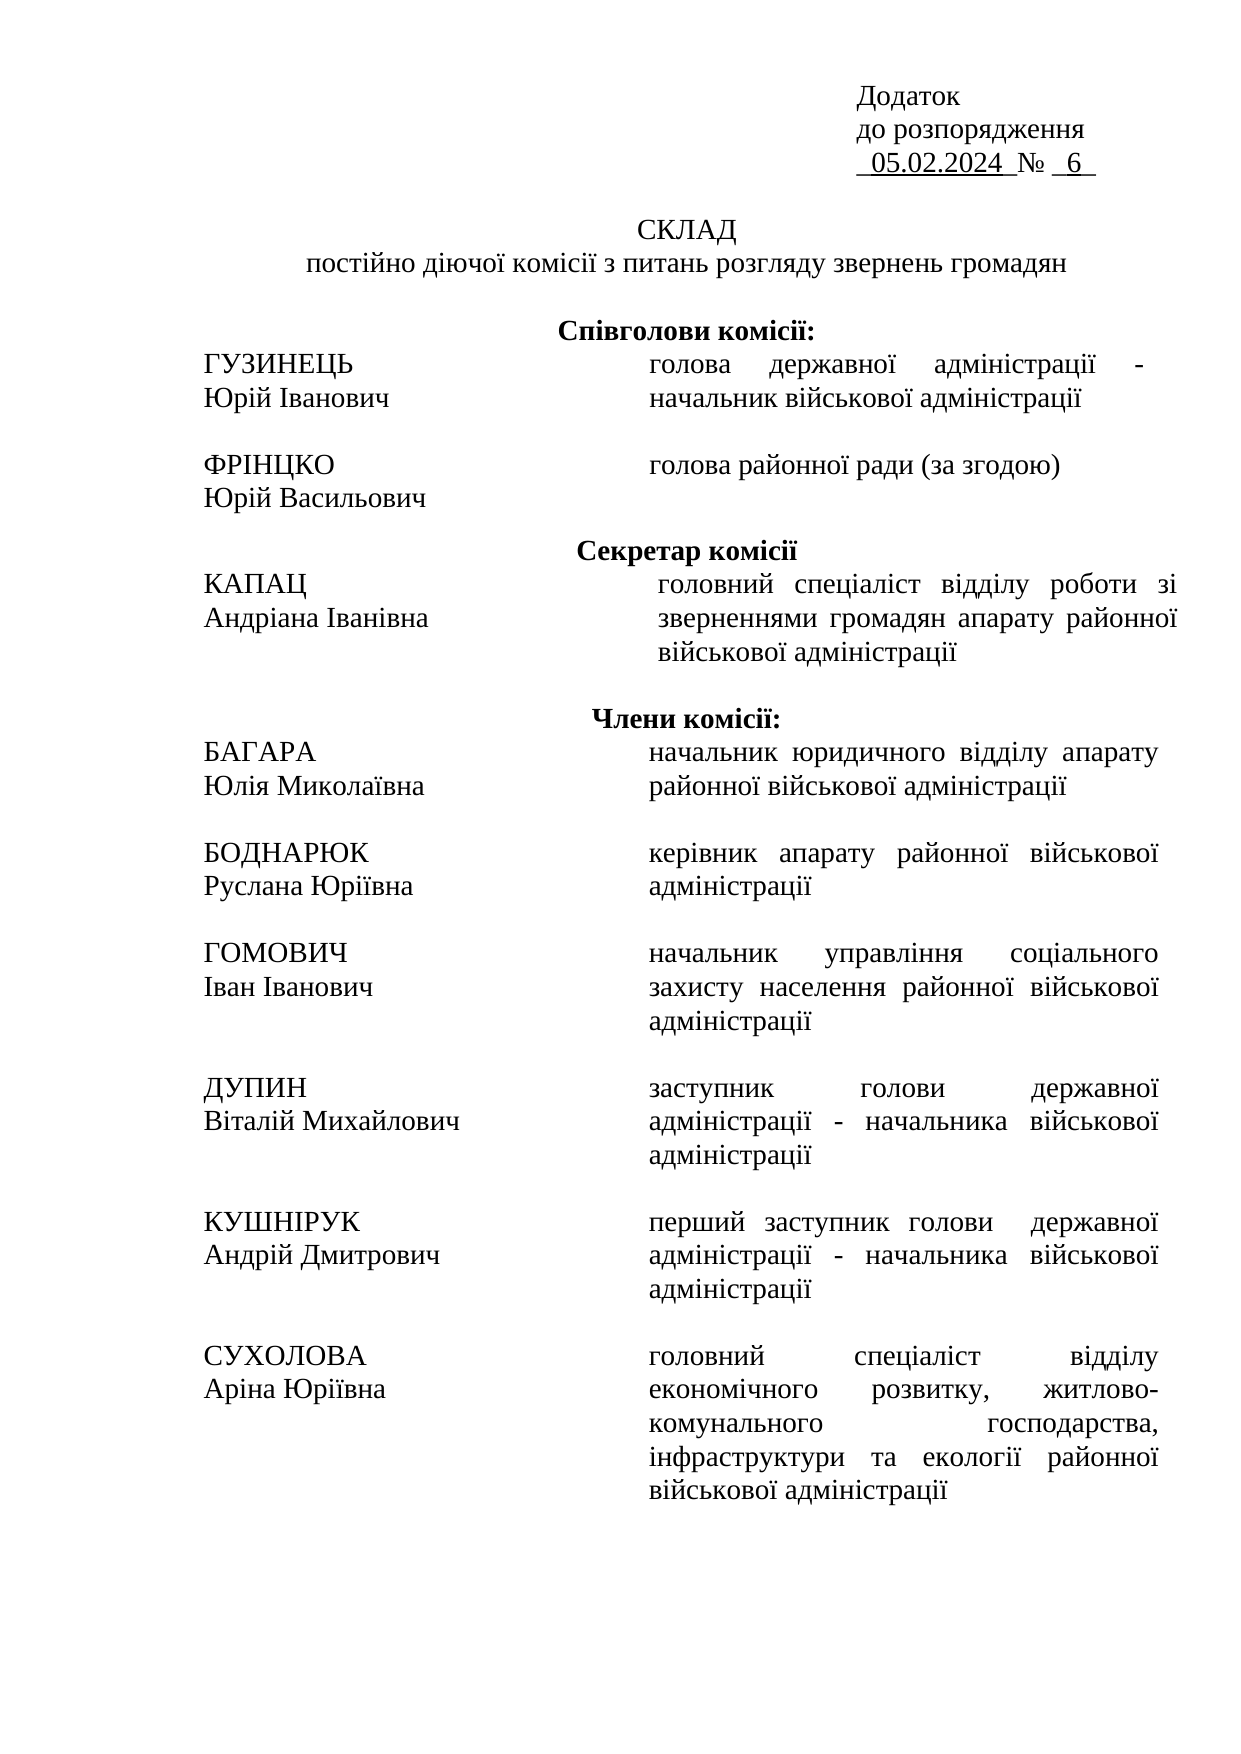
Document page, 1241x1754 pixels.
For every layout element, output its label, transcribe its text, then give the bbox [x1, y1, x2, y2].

text _05.02.2024_№ _6_ [192, 145, 1181, 178]
table_cell заступник голови державної адміністрації - начальника військової адміністрації [637, 1036, 1170, 1170]
text постійно діючої комісії з питань розгляду звернень громадян [192, 246, 1181, 279]
text Співголови комісії: [192, 313, 1181, 346]
table_header ГУЗИНЕЦЬ Юрій Іванович ФРІНЦКО Юрій Васильович [192, 346, 638, 514]
table_header головний спеціаліст відділу роботи зі зверненнями громадян апарату районної військової адміністрації [646, 567, 1189, 667]
table_header БОДНАРЮК Руслана Юріївна [192, 835, 637, 902]
text до розпорядження [192, 111, 1181, 145]
table_cell ГОМОВИЧ Іван Іванович [192, 902, 637, 1036]
text Секретар комісії [192, 533, 1181, 567]
text Члени комісії: [192, 701, 1181, 734]
table_header голова державної адміністрації - начальник військової адміністрації голова районної ради (за згодою) [638, 346, 1155, 514]
text СКЛАД [192, 212, 1181, 246]
table_cell КУШНІРУК Андрій Дмитрович СУХОЛОВА Аріна Юріївна [192, 1170, 637, 1539]
table_header БАГАРА Юлія Миколаївна [192, 734, 637, 801]
table_cell ДУПИН Віталій Михайлович [192, 1036, 637, 1170]
table_cell перший заступник голови державної адміністрації - начальника військової адміністрації головний спеціаліст відділу економічного розвитку, житлово-комунального господарства, інфраструктури та екології районної військової адміністрації [637, 1170, 1170, 1539]
text Додаток [192, 78, 1181, 111]
table_header КАПАЦ Андріана Іванівна [192, 567, 646, 667]
table_header начальник юридичного відділу апарату районної військової адміністрації [637, 734, 1170, 801]
table_header керівник апарату районної військової адміністрації [637, 835, 1170, 902]
table_cell начальник управління соціального захисту населення районної військової адміністрації [637, 902, 1170, 1036]
